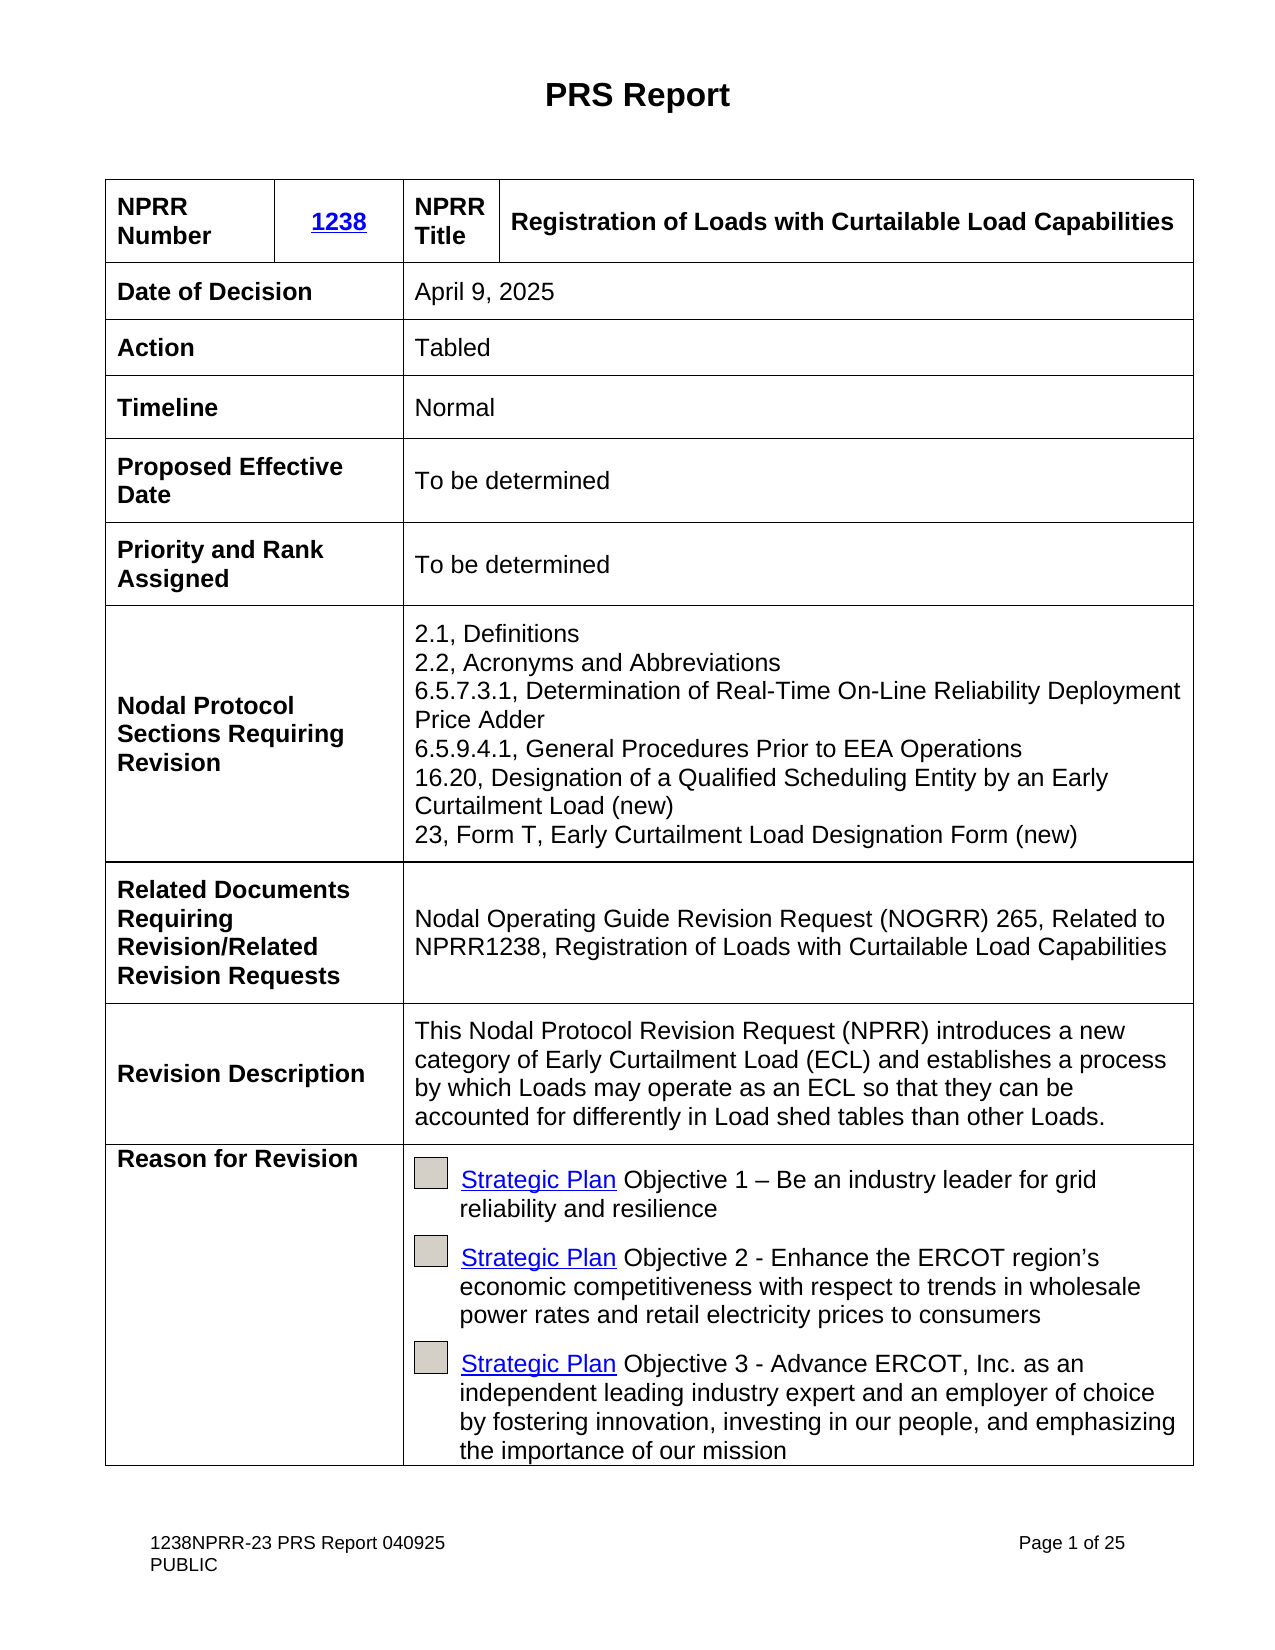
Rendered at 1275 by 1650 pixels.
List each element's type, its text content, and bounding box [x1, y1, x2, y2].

table_cell Reason for Revision [106, 1145, 403, 1464]
table_cell Nodal Protocol Sections Requiring Revision [106, 606, 403, 861]
table_cell Date of Decision [106, 263, 403, 318]
table_cell Related Documents Requiring Revision/Related Revision Requests [106, 863, 403, 1002]
table_cell April 9, 2025 [404, 263, 1193, 318]
table_header NPRR Number [106, 180, 274, 262]
table_header 1238 [275, 180, 403, 262]
table_cell 2.1, Definitions 2.2, Acronyms and Abbreviations 6.5.7.3.1, Determination of Real-Time On-Line Reliability Deployment Price Adder 6.5.9.4.1, General Procedures Prior to EEA Operations 16.20, Designation of a Qualified Scheduling Entity by an Early Curtailment Load (new) 23, Form T, Early Curtailment Load Designation Form (new) [404, 606, 1193, 861]
table_cell This Nodal Protocol Revision Request (NPRR) introduces a new category of Early Curtailment Load (ECL) and establishes a process by which Loads may operate as an ECL so that they can be accounted for differently in Load shed tables than other Loads. [404, 1004, 1193, 1143]
table_cell Timeline [106, 376, 403, 438]
table_cell Nodal Operating Guide Revision Request (NOGRR) 265, Related to NPRR1238, Registration of Loads with Curtailable Load Capabilities [404, 863, 1193, 1002]
table_cell Tabled [404, 320, 1193, 374]
table_cell Normal [404, 376, 1193, 438]
table_cell Priority and Rank Assigned [106, 523, 403, 605]
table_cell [404, 1145, 1193, 1464]
table_cell To be determined [404, 523, 1193, 605]
table_cell Proposed Effective Date [106, 439, 403, 522]
table_header NPRR Title [404, 180, 499, 262]
table_cell To be determined [404, 439, 1193, 522]
table_cell Revision Description [106, 1004, 403, 1143]
table_header Registration of Loads with Curtailable Load Capabilities [500, 180, 1193, 262]
table_cell Action [106, 320, 403, 374]
